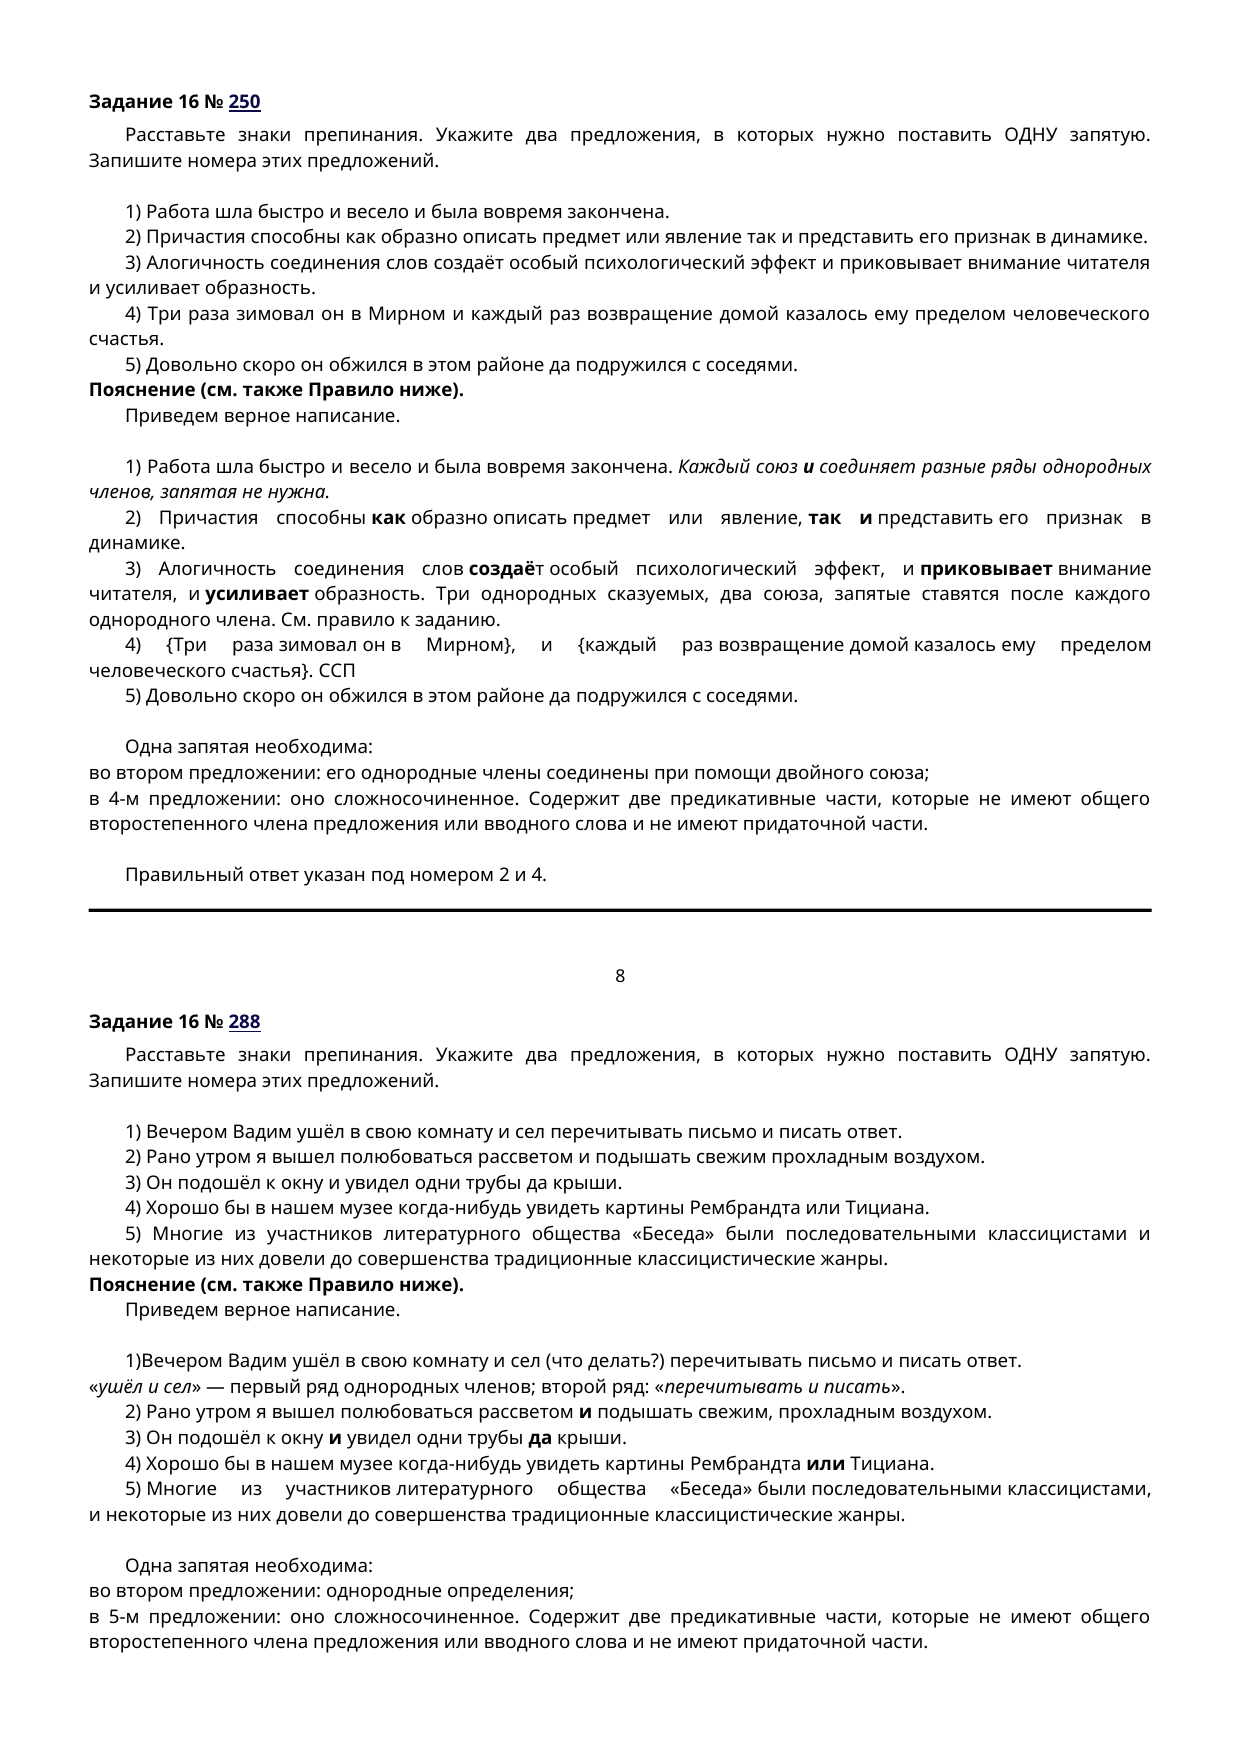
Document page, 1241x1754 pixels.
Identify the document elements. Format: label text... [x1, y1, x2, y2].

text Задание 16 № 250 [89, 89, 1152, 114]
text 5) Многие из участников литературного общества «Беседа» были последовательными классицистами и некоторые из них довели до совершенства традиционные классицистические жанры. [89, 1220, 1152, 1271]
text Пояснение (см. также Правило ниже). [89, 1271, 1152, 1297]
text 4) Хорошо бы в нашем музее когда-нибудь увидеть картины Рембрандта или Тициана. [89, 1450, 1152, 1475]
text 5) Довольно скоро он обжился в этом районе да подружился с соседями. [89, 351, 1152, 377]
text 3) Он подошёл к окну и увидел одни трубы да крыши. [89, 1424, 1152, 1450]
text во втором предложении: однородные определения; [89, 1577, 1152, 1603]
text 2) Рано утром я вышел полюбоваться рассветом и подышать свежим прохладным воздухом. [89, 1144, 1152, 1169]
text 4) Хорошо бы в нашем музее когда-нибудь увидеть картины Рембрандта или Тициана. [89, 1195, 1152, 1220]
text 8 [89, 958, 1152, 987]
text «ушёл и сел» — первый ряд однородных членов; второй ряд: «перечитывать и писать». [89, 1373, 1152, 1399]
text 2) Рано утром я вышел полюбоваться рассветом и подышать свежим, прохладным воздухом. [89, 1399, 1152, 1424]
text 1)Вечером Вадим ушёл в свою комнату и сел (что делать?) перечитывать письмо и писать ответ. [89, 1348, 1152, 1373]
text 5) Многие из участников литературного общества «Беседа» были последовательными классицистами, и некоторые из них довели до совершенства традиционные классицистические жанры. [89, 1475, 1152, 1526]
text Расставьте знаки препинания. Укажите два предложения, в которых нужно поставить ОДНУ запятую. Запишите номера этих предложений. [89, 121, 1152, 172]
text Пояснение (см. также Правило ниже). [89, 377, 1152, 402]
text 5) Довольно скоро он обжился в этом районе да подружился с соседями. [89, 683, 1152, 708]
text 1) Работа шла быстро и весело и была вовремя закончена. [89, 198, 1152, 223]
text в 5-м предложении: оно сложносочиненное. Содержит две предикативные части, которые не имеют общего второстепенного члена предложения или вводного слова и не имеют придаточной части. [89, 1603, 1152, 1654]
text Правильный ответ указан под номером 2 и 4. [89, 861, 1152, 887]
text 2) Причастия способны как образно описать предмет или явление так и представить его признак в динамике. [89, 223, 1152, 249]
text 4) {Три раза зимовал он в Мирном}, и {каждый раз возвращение домой казалось ему пределом человеческого счастья}. ССП [89, 632, 1152, 683]
text Приведем верное написание. [89, 1297, 1152, 1322]
text Расставьте знаки препинания. Укажите два предложения, в которых нужно поставить ОДНУ запятую. Запишите номера этих предложений. [89, 1042, 1152, 1093]
text 1) Вечером Вадим ушёл в свою комнату и сел перечитывать письмо и писать ответ. [89, 1118, 1152, 1144]
text во втором предложении: его однородные члены соединены при помощи двойного союза; [89, 759, 1152, 785]
text в 4-м предложении: оно сложносочиненное. Содержит две предикативные части, которые не имеют общего второстепенного члена предложения или вводного слова и не имеют придаточной части. [89, 785, 1152, 836]
text 3) Алогичность соединения слов создаёт особый психологический эффект и приковывает внимание читателя и усиливает образность. [89, 249, 1152, 300]
text Приведем верное написание. [89, 402, 1152, 428]
text Задание 16 № 288 [89, 1009, 1152, 1034]
text 1) Работа шла быстро и весело и была вовремя закончена. Каждый союз и соединяет разные ряды однородных членов, запятая не нужна. [89, 453, 1152, 504]
text Одна запятая необходима: [89, 734, 1152, 759]
text Одна запятая необходима: [89, 1552, 1152, 1577]
text 4) Три раза зимовал он в Мирном и каждый раз возвращение домой казалось ему пределом человеческого счастья. [89, 300, 1152, 351]
text 3) Он подошёл к окну и увидел одни трубы да крыши. [89, 1169, 1152, 1195]
text 2) Причастия способны как образно описать предмет или явление, так и представить его признак в динамике. [89, 504, 1152, 555]
text 3) Алогичность соединения слов создаёт особый психологический эффект, и приковывает внимание читателя, и усиливает образность. Три однородных сказуемых, два союза, запятые ставятся после каждого однородного члена. См. правило к заданию. [89, 555, 1152, 632]
